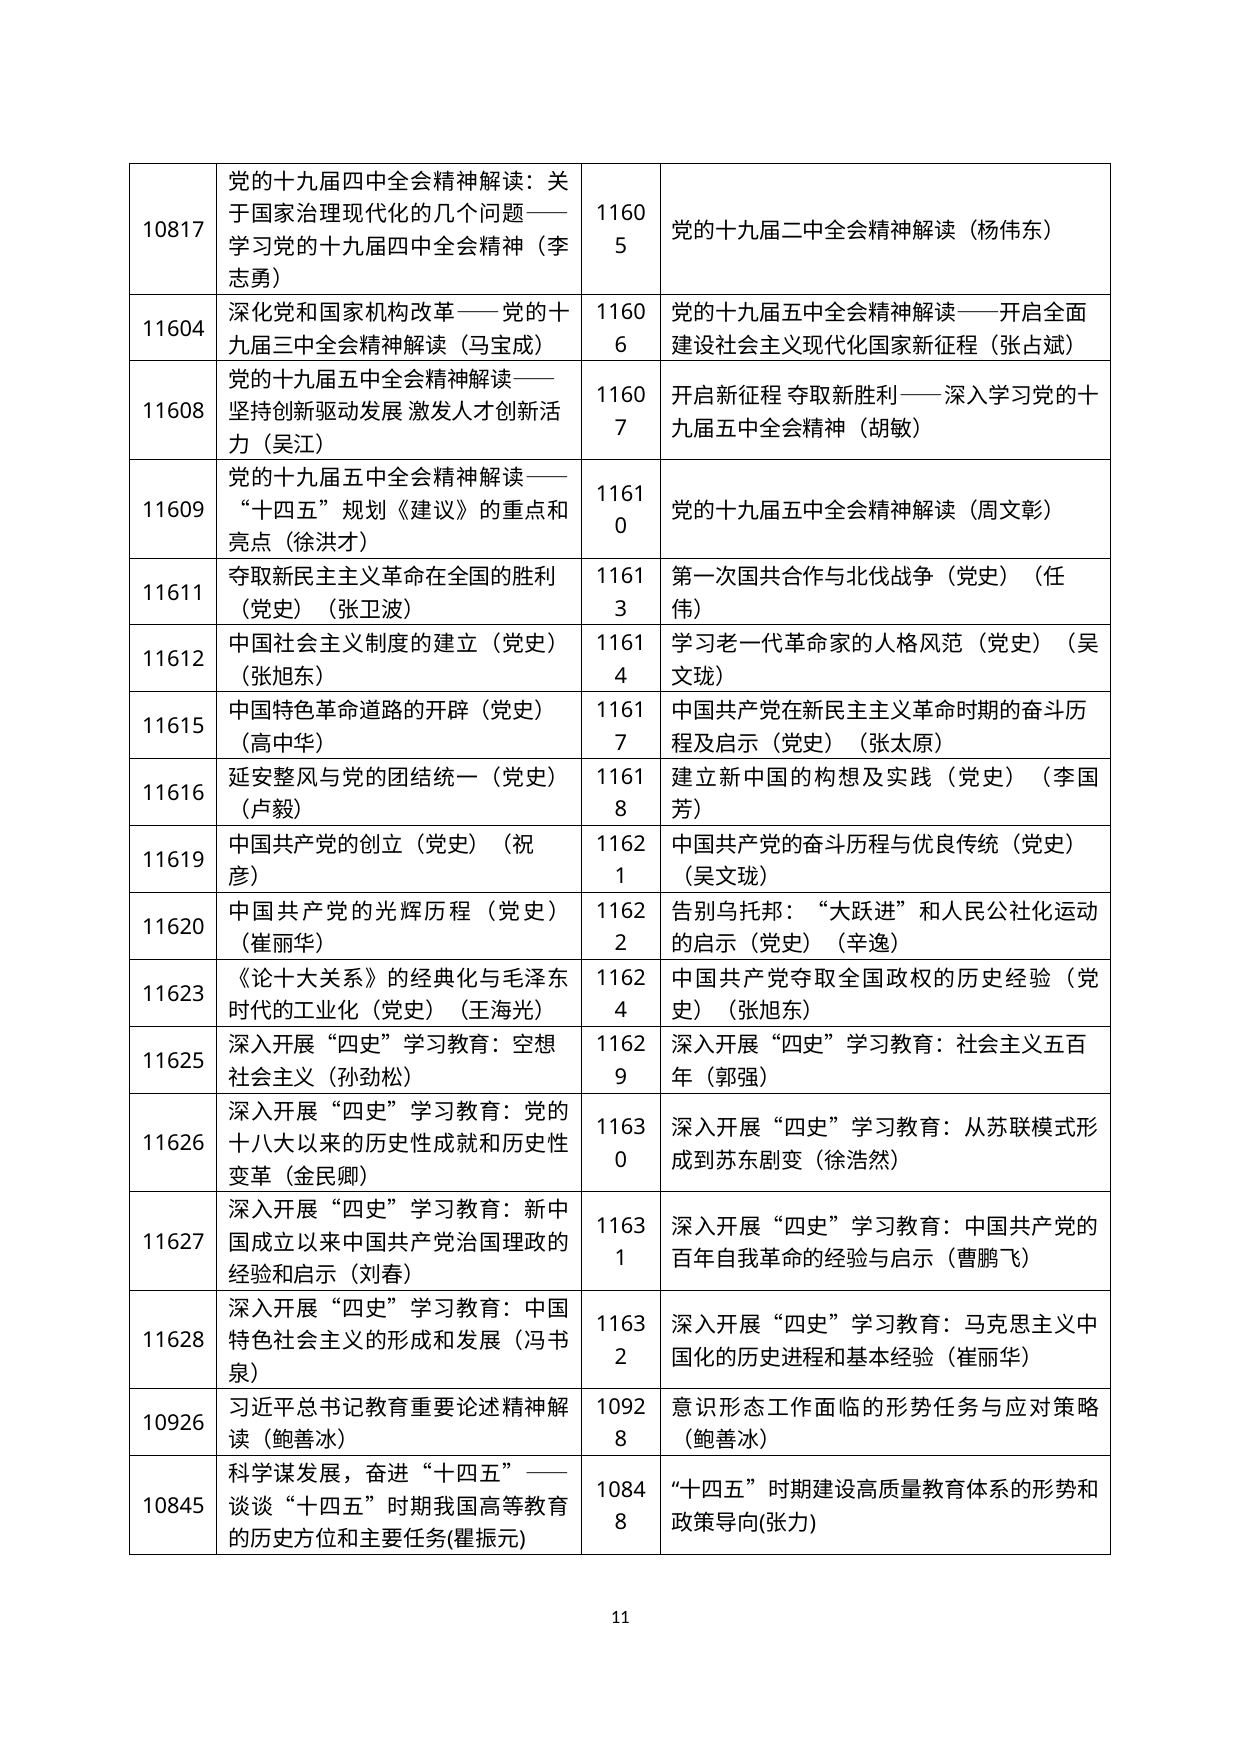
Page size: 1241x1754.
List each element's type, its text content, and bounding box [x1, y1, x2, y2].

table_cell 中国社会主义制度的建立（党史）（张旭东） [217, 625, 581, 691]
table_cell 10926 [130, 1389, 216, 1455]
table_cell 11611 [130, 559, 216, 624]
table_cell 延安整风与党的团结统一（党史）（卢毅） [217, 759, 581, 825]
table_cell 11605 [582, 164, 660, 293]
table_cell 11631 [582, 1192, 660, 1289]
table_cell 11618 [582, 759, 660, 825]
table_cell 深入开展“四史”学习教育：从苏联模式形成到苏东剧变（徐浩然） [661, 1094, 1110, 1191]
table_cell 中国共产党夺取全国政权的历史经验（党史）（张旭东） [661, 960, 1110, 1026]
table_cell 建立新中国的构想及实践（党史）（李国芳） [661, 759, 1110, 825]
table_cell 11616 [130, 759, 216, 825]
table_cell 11607 [582, 361, 660, 459]
table_cell 深入开展“四史”学习教育：空想社会主义（孙劲松） [217, 1027, 581, 1092]
table_cell 党的十九届五中全会精神解读——坚持创新驱动发展 激发人才创新活力（吴江） [217, 361, 581, 459]
table_cell 中国共产党的奋斗历程与优良传统（党史）（吴文珑） [661, 826, 1110, 892]
table_cell 中国特色革命道路的开辟（党史）（高中华） [217, 692, 581, 758]
table_cell 中国共产党的创立（党史）（祝彦） [217, 826, 581, 892]
table_cell 11613 [582, 559, 660, 624]
table_cell 11629 [582, 1027, 660, 1092]
table_cell 中国共产党的光辉历程（党史）（崔丽华） [217, 893, 581, 959]
table_cell 11632 [582, 1291, 660, 1388]
table_cell 党的十九届五中全会精神解读（周文彰） [661, 460, 1110, 557]
table_cell 11620 [130, 893, 216, 959]
table_cell 11606 [582, 295, 660, 360]
table_cell 夺取新民主主义革命在全国的胜利（党史）（张卫波） [217, 559, 581, 624]
table_cell 11617 [582, 692, 660, 758]
table_cell 中国共产党在新民主主义革命时期的奋斗历程及启示（党史）（张太原） [661, 692, 1110, 758]
table_cell “十四五”时期建设高质量教育体系的形势和政策导向(张力) [661, 1456, 1110, 1553]
table_cell 科学谋发展，奋进“十四五”——谈谈“十四五”时期我国高等教育的历史方位和主要任务(瞿振元) [217, 1456, 581, 1553]
table_cell 11630 [582, 1094, 660, 1191]
table_cell 深入开展“四史”学习教育：中国共产党的百年自我革命的经验与启示（曹鹏飞） [661, 1192, 1110, 1289]
table_cell 党的十九届二中全会精神解读（杨伟东） [661, 164, 1110, 293]
table_cell 11623 [130, 960, 216, 1026]
table_cell 党的十九届五中全会精神解读——“十四五”规划《建议》的重点和亮点（徐洪才） [217, 460, 581, 557]
table_cell 11626 [130, 1094, 216, 1191]
table_cell 深入开展“四史”学习教育：社会主义五百年（郭强） [661, 1027, 1110, 1092]
table_cell 11619 [130, 826, 216, 892]
table_cell 11615 [130, 692, 216, 758]
table_cell 党的十九届四中全会精神解读：关于国家治理现代化的几个问题——学习党的十九届四中全会精神（李志勇） [217, 164, 581, 293]
table_cell 告别乌托邦：“大跃进”和人民公社化运动的启示（党史）（辛逸） [661, 893, 1110, 959]
table_cell 10845 [130, 1456, 216, 1553]
table_cell 开启新征程 夺取新胜利——深入学习党的十九届五中全会精神（胡敏） [661, 361, 1110, 459]
table_cell 深化党和国家机构改革——党的十九届三中全会精神解读（马宝成） [217, 295, 581, 360]
table_cell 11627 [130, 1192, 216, 1289]
table_cell 11621 [582, 826, 660, 892]
table_cell 11625 [130, 1027, 216, 1092]
table_cell 深入开展“四史”学习教育：党的十八大以来的历史性成就和历史性变革（金民卿） [217, 1094, 581, 1191]
table_cell 深入开展“四史”学习教育：马克思主义中国化的历史进程和基本经验（崔丽华） [661, 1291, 1110, 1388]
table_cell 党的十九届五中全会精神解读——开启全面建设社会主义现代化国家新征程（张占斌） [661, 295, 1110, 360]
table_cell 深入开展“四史”学习教育：中国特色社会主义的形成和发展（冯书泉） [217, 1291, 581, 1388]
table_cell 10817 [130, 164, 216, 293]
table_cell 11604 [130, 295, 216, 360]
table_cell 11628 [130, 1291, 216, 1388]
table_cell 10848 [582, 1456, 660, 1553]
table_cell 11624 [582, 960, 660, 1026]
table_cell 10928 [582, 1389, 660, 1455]
table_cell 11608 [130, 361, 216, 459]
table_cell 11610 [582, 460, 660, 557]
table_cell 深入开展“四史”学习教育：新中国成立以来中国共产党治国理政的经验和启示（刘春） [217, 1192, 581, 1289]
table_cell 11614 [582, 625, 660, 691]
table_cell 习近平总书记教育重要论述精神解读（鲍善冰） [217, 1389, 581, 1455]
table_cell 意识形态工作面临的形势任务与应对策略（鲍善冰） [661, 1389, 1110, 1455]
table_cell 11612 [130, 625, 216, 691]
table_cell 11622 [582, 893, 660, 959]
table_cell 《论十大关系》的经典化与毛泽东时代的工业化（党史）（王海光） [217, 960, 581, 1026]
table_cell 学习老一代革命家的人格风范（党史）（吴文珑） [661, 625, 1110, 691]
table_cell 11609 [130, 460, 216, 557]
table_cell 第一次国共合作与北伐战争（党史）（任伟） [661, 559, 1110, 624]
